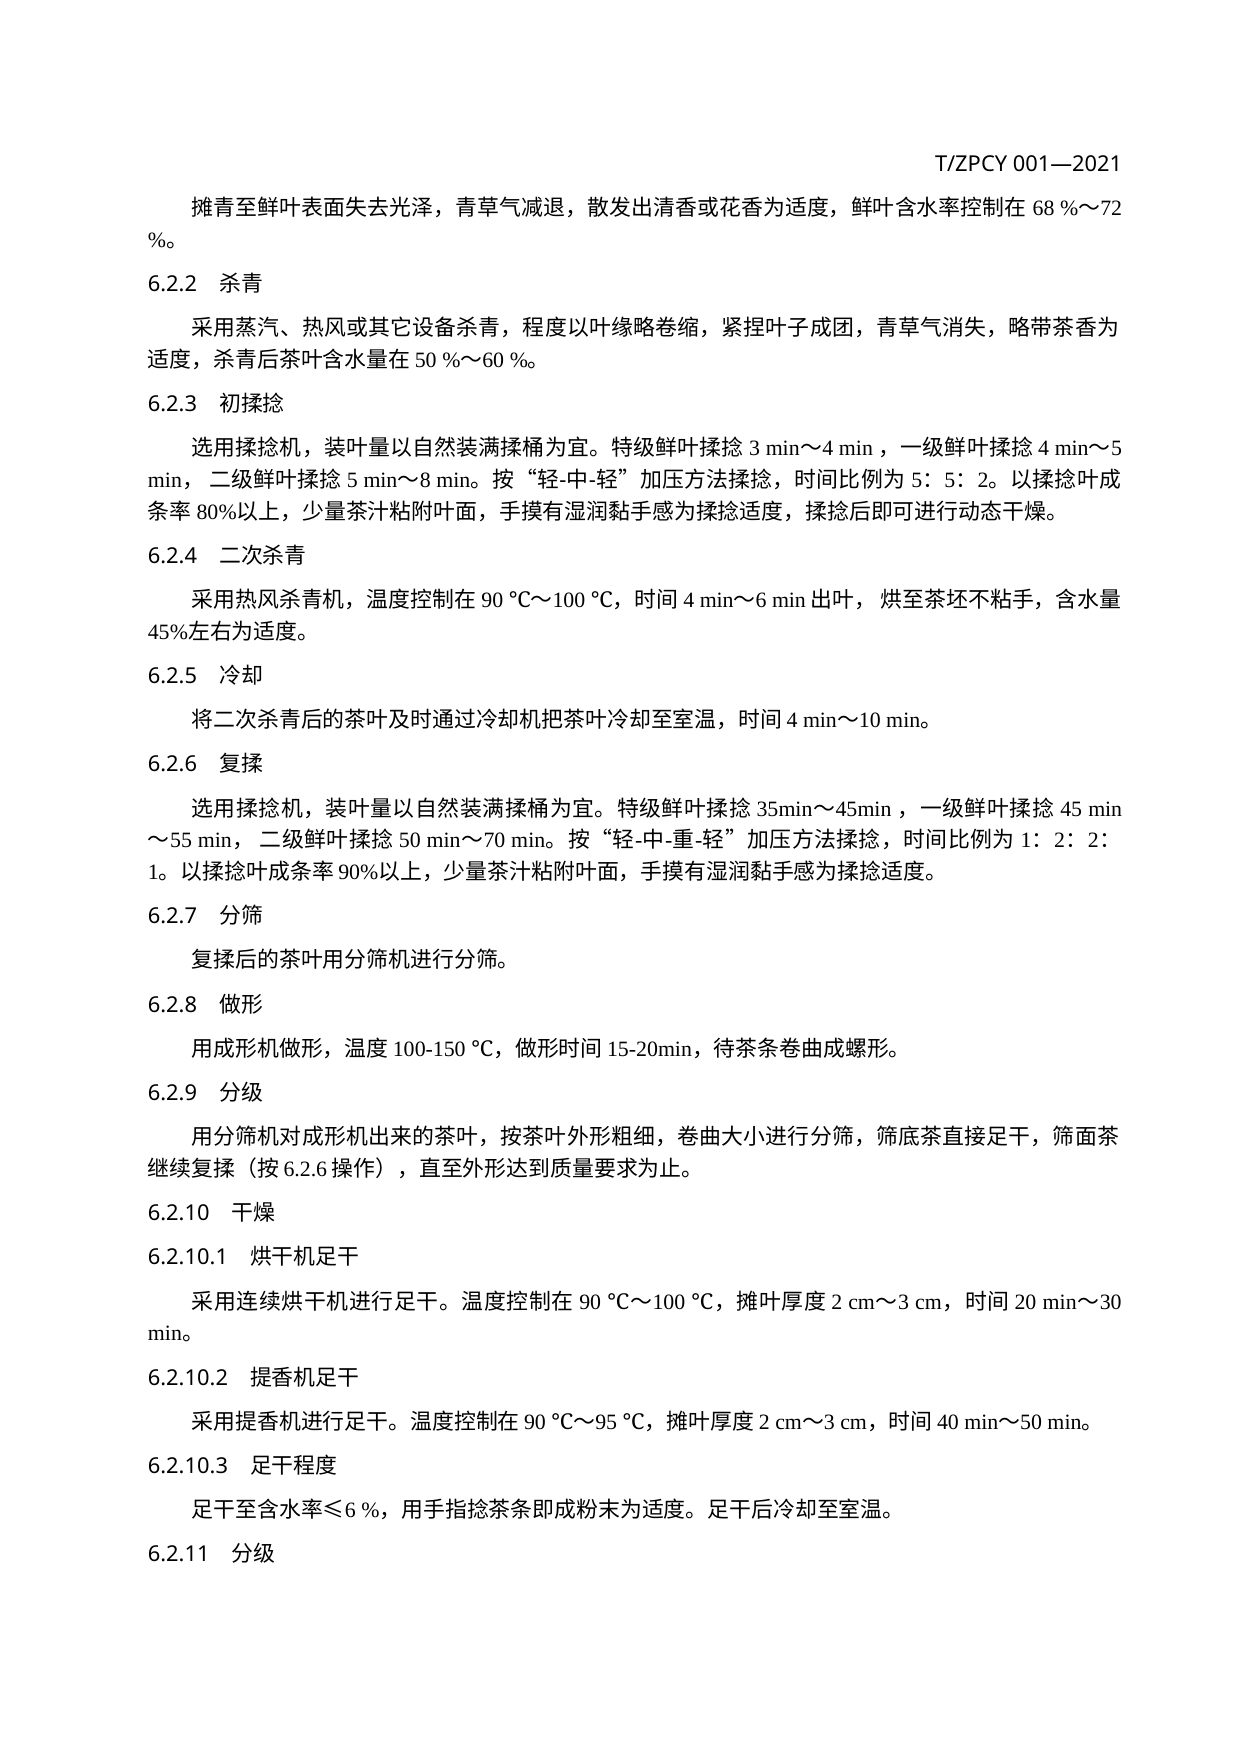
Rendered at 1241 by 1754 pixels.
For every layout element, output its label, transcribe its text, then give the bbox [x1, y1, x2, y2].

text 冷却 [148, 658, 1122, 690]
text 分级 [148, 1075, 1122, 1107]
text 复揉 [148, 746, 1122, 778]
list 复揉后的茶叶用分筛机进行分筛。 [148, 942, 1122, 974]
text 足干程度 [148, 1448, 1122, 1480]
list 采用热风杀青机，温度控制在 90 ℃～100 ℃，时间 4 min～6 min出叶， 烘至茶坯不粘手，含水量 45%左右为适度。 [148, 582, 1122, 645]
list 采用蒸汽、热风或其它设备杀青，程度以叶缘略卷缩，紧捏叶子成团，青草气消失，略带茶香为适度，杀青后茶叶含水量在50 %～60 %。 [148, 310, 1122, 373]
list 选用揉捻机，装叶量以自然装满揉桶为宜。特级鲜叶揉捻3 min～4 min ，一级鲜叶揉捻4 min～5 min， 二级鲜叶揉捻5 min～8 min。按“轻-中-轻”加压方法揉捻，时间比例为 5：5：2。以揉捻叶成条率 80%以上，少量茶汁粘附叶面，手摸有湿润黏手感为揉捻适度，揉捻后即可进行动态干燥。 [148, 430, 1122, 525]
list 将二次杀青后的茶叶及时通过冷却机把茶叶冷却至室温，时间4 min～10 min。 [148, 702, 1122, 734]
text 用分筛机对成形机出来的茶叶，按茶叶外形粗细，卷曲大小进行分筛，筛底茶直接足干，筛面茶继续复揉（按6.2.6操作），直至外形达到质量要求为止。 [148, 1119, 1122, 1183]
text 杀青 [148, 266, 1122, 298]
list 采用连续烘干机进行足干。温度控制在90 ℃～100 ℃，摊叶厚度2 cm～3 cm，时间20 min～30 min。 [148, 1284, 1122, 1347]
text 分级 [148, 1536, 1122, 1568]
text 提香机足干 [148, 1359, 1122, 1391]
text 做形 [148, 987, 1122, 1018]
text 干燥 [148, 1195, 1122, 1227]
text 二次杀青 [148, 538, 1122, 569]
list 采用提香机进行足干。温度控制在90 ℃～95 ℃，摊叶厚度 2 cm～3 cm，时间40 min～50 min。 [148, 1404, 1122, 1435]
list 足干至含水率≤6 %，用手指捻茶条即成粉末为适度。足干后冷却至室温。 [148, 1492, 1122, 1524]
text 初揉捻 [148, 386, 1122, 418]
text 烘干机足干 [148, 1239, 1122, 1271]
list 摊青至鲜叶表面失去光泽，青草气减退，散发出清香或花香为适度，鲜叶含水率控制在 68 %～72 %。 [148, 190, 1122, 253]
list 选用揉捻机，装叶量以自然装满揉桶为宜。特级鲜叶揉捻35min～45min ，一级鲜叶揉捻 45 min～55 min， 二级鲜叶揉捻50 min～70 min。按“轻-中-重-轻”加压方法揉捻，时间比例为1：2：2：1。以揉捻叶成条率90%以上，少量茶汁粘附叶面，手摸有湿润黏手感为揉捻适度。 [148, 791, 1122, 886]
list 用成形机做形，温度100-150 ℃，做形时间15-20min，待茶条卷曲成螺形。 [148, 1031, 1122, 1062]
text 分筛 [148, 898, 1122, 930]
